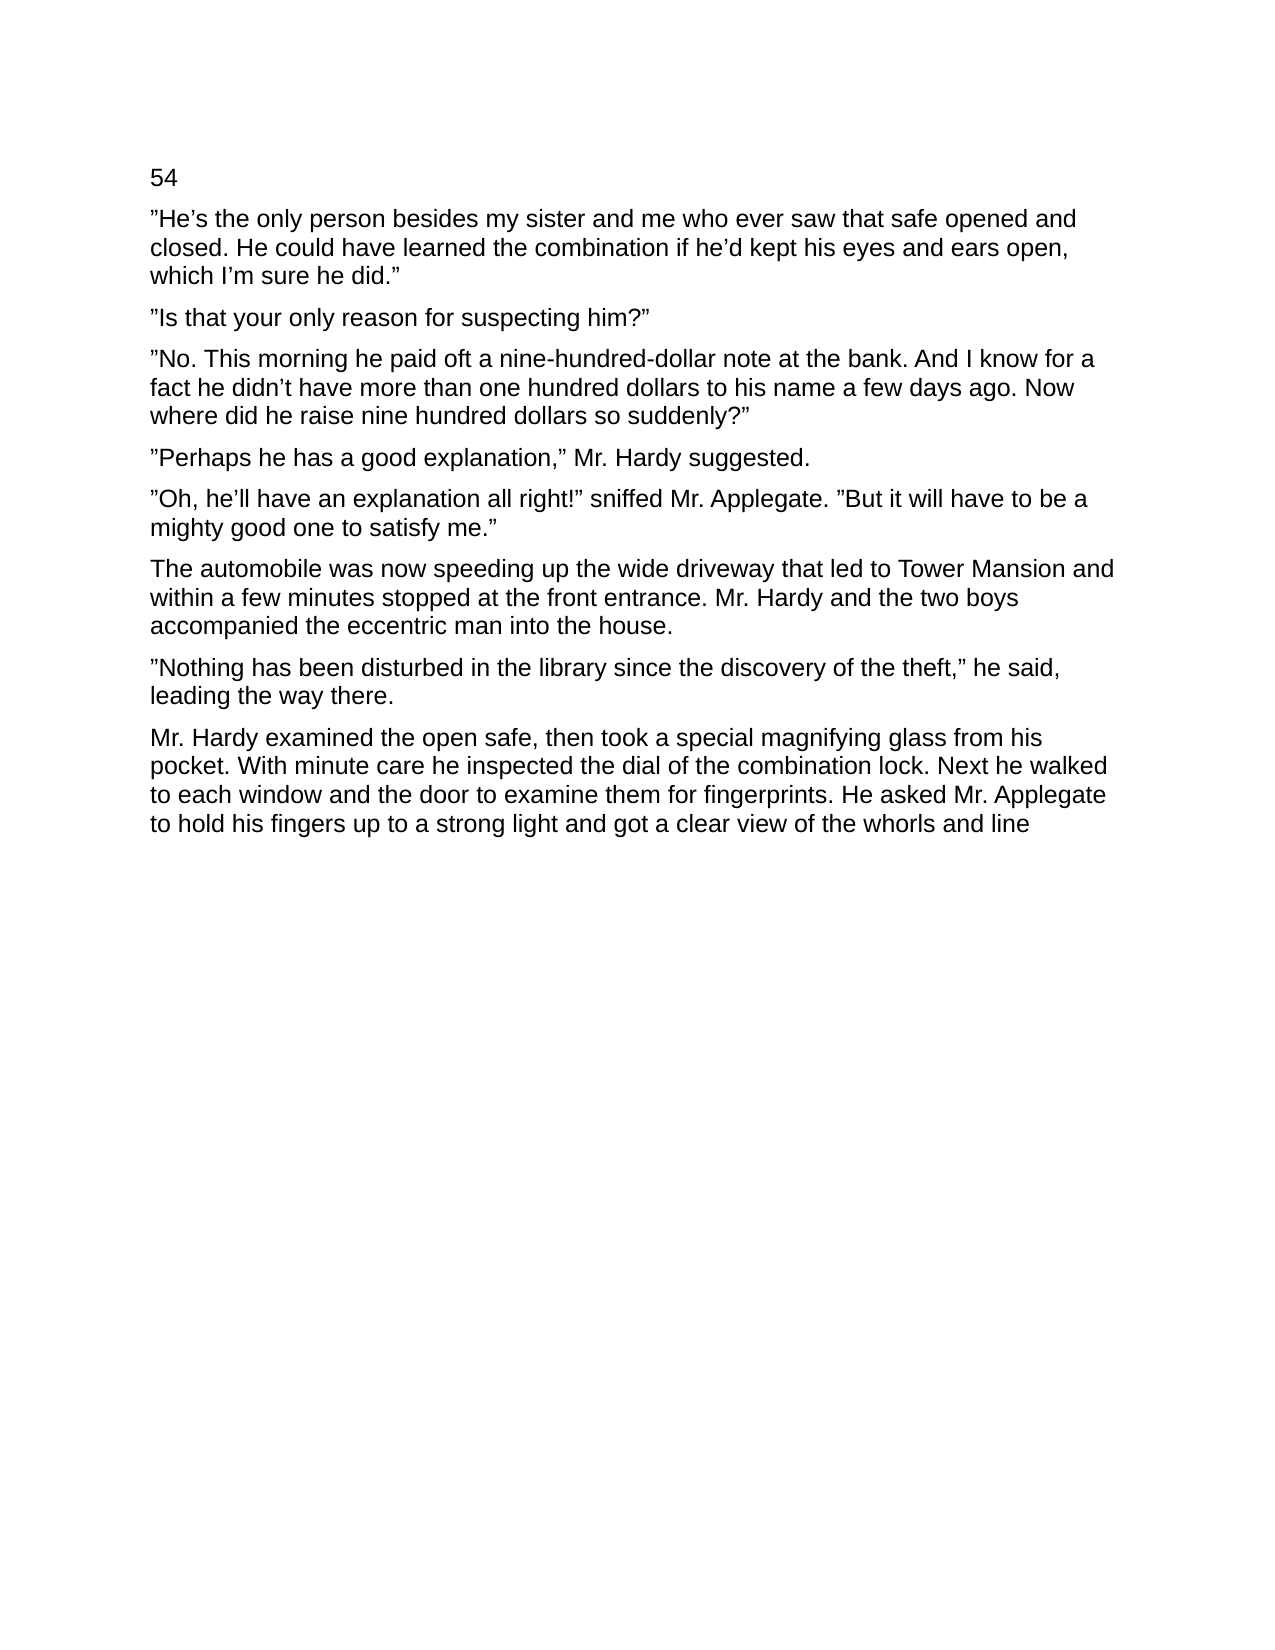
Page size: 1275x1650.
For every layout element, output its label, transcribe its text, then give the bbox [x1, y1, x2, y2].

text ”Perhaps he has a good explanation,” Mr. Hardy suggested. [150, 442, 1125, 471]
text ”No. This morning he paid oft a nine-hundred-dollar note at the bank. And I know for a fact he didn’t have more than one hundred dollars to his name a few days ago. Now where did he raise nine hundred dollars so suddenly?” [150, 344, 1125, 430]
text Mr. Hardy examined the open safe, then took a special magnifying glass from his pocket. With minute care he inspected the dial of the combination lock. Next he walked to each window and the door to examine them for fingerprints. He asked Mr. Applegate to hold his fingers up to a strong light and got a clear view of the whorls and line [150, 722, 1125, 837]
text The automobile was now speeding up the wide driveway that led to Tower Mansion and within a few minutes stopped at the front entrance. Mr. Hardy and the two boys accompanied the eccentric man into the house. [150, 554, 1125, 640]
text ”Is that your only reason for suspecting him?” [150, 302, 1125, 331]
text ”Nothing has been disturbed in the library since the discovery of the theft,” he said, leading the way there. [150, 652, 1125, 710]
text 54 [150, 162, 1125, 191]
text ”He’s the only person besides my sister and me who ever saw that safe opened and closed. He could have learned the combination if he’d kept his eyes and ears open, which I’m sure he did.” [150, 204, 1125, 290]
text ”Oh, he’ll have an explanation all right!” sniffed Mr. Applegate. ”But it will have to be a mighty good one to satisfy me.” [150, 484, 1125, 541]
